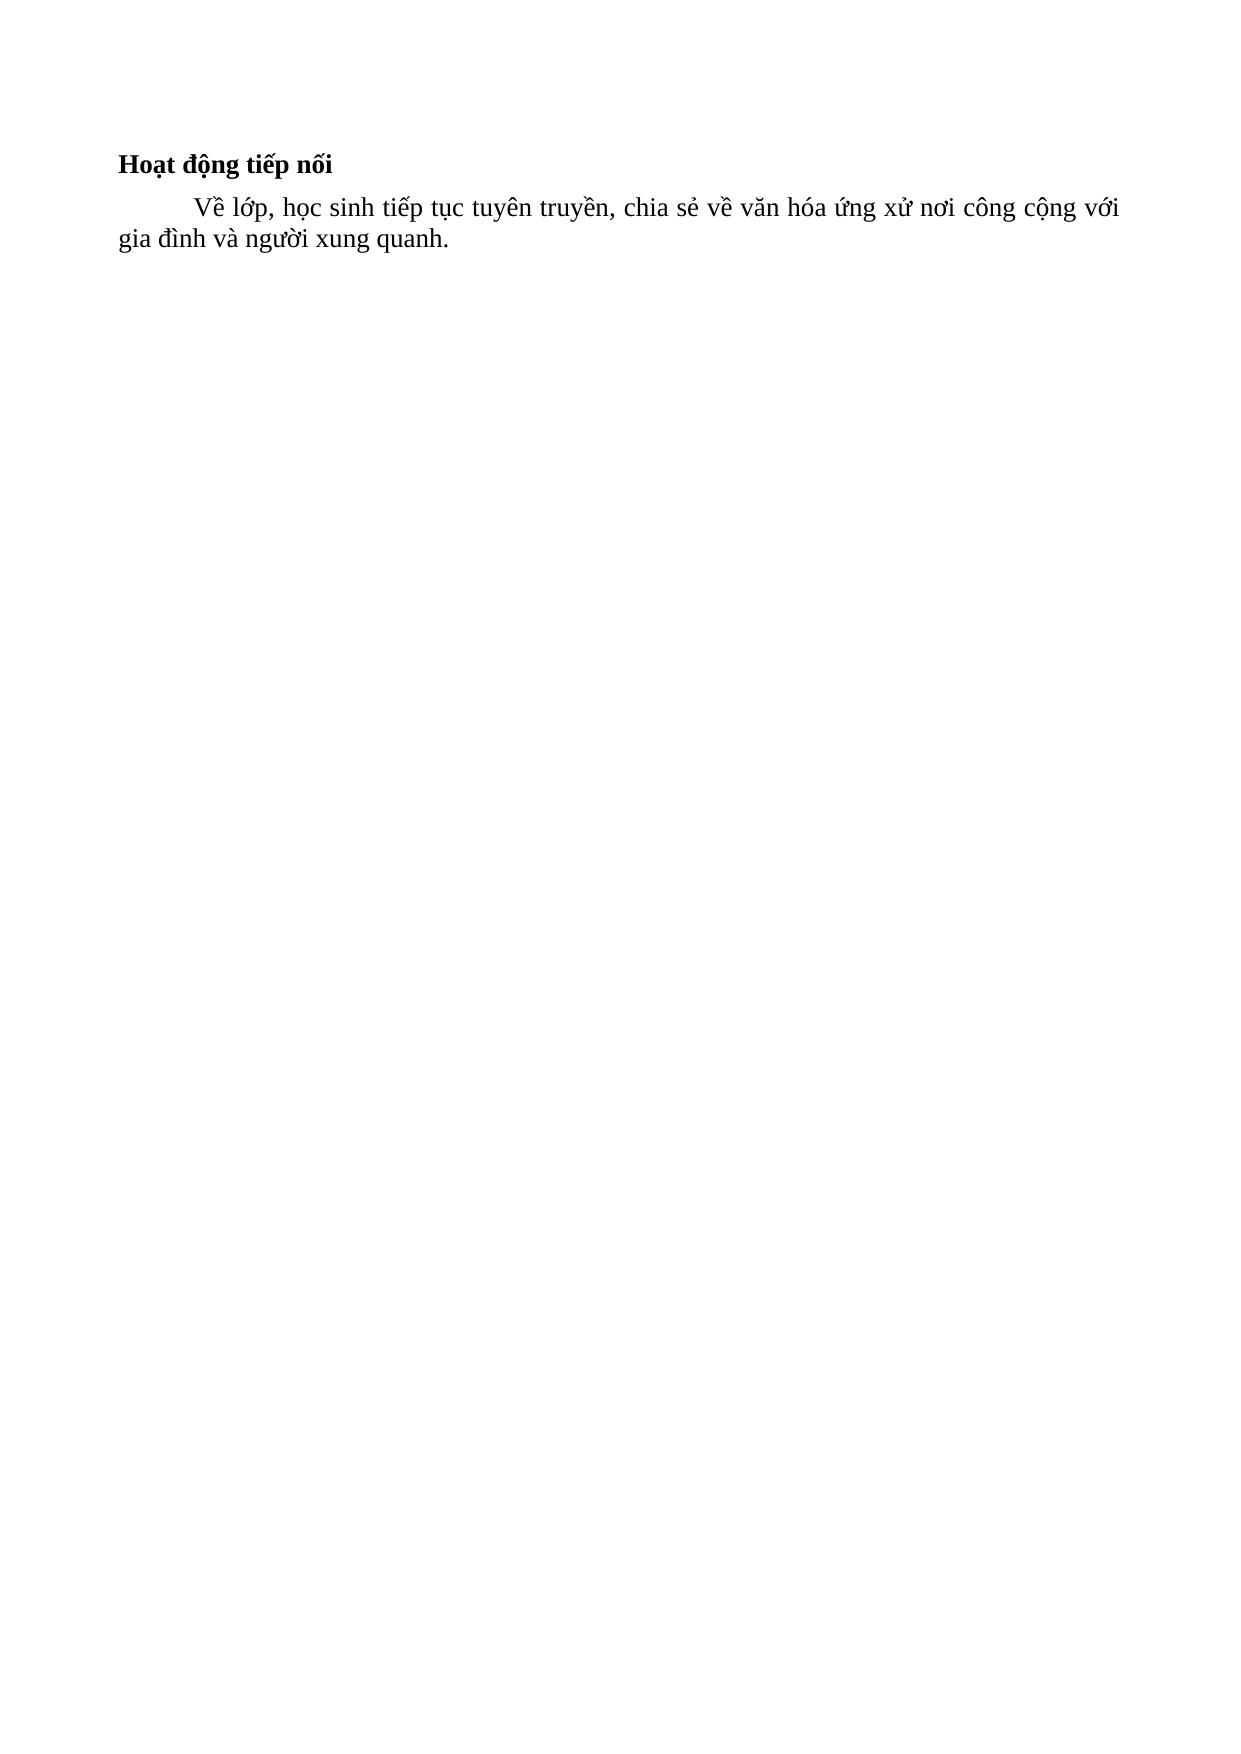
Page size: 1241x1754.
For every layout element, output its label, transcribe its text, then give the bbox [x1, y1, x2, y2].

text Về lớp, học sinh tiếp tục tuyên truyền, chia sẻ về văn hóa ứng xử nơi công cộng với gia đình và người xung quanh. [118, 191, 1122, 254]
text Hoạt động tiếp nối [118, 148, 1122, 179]
